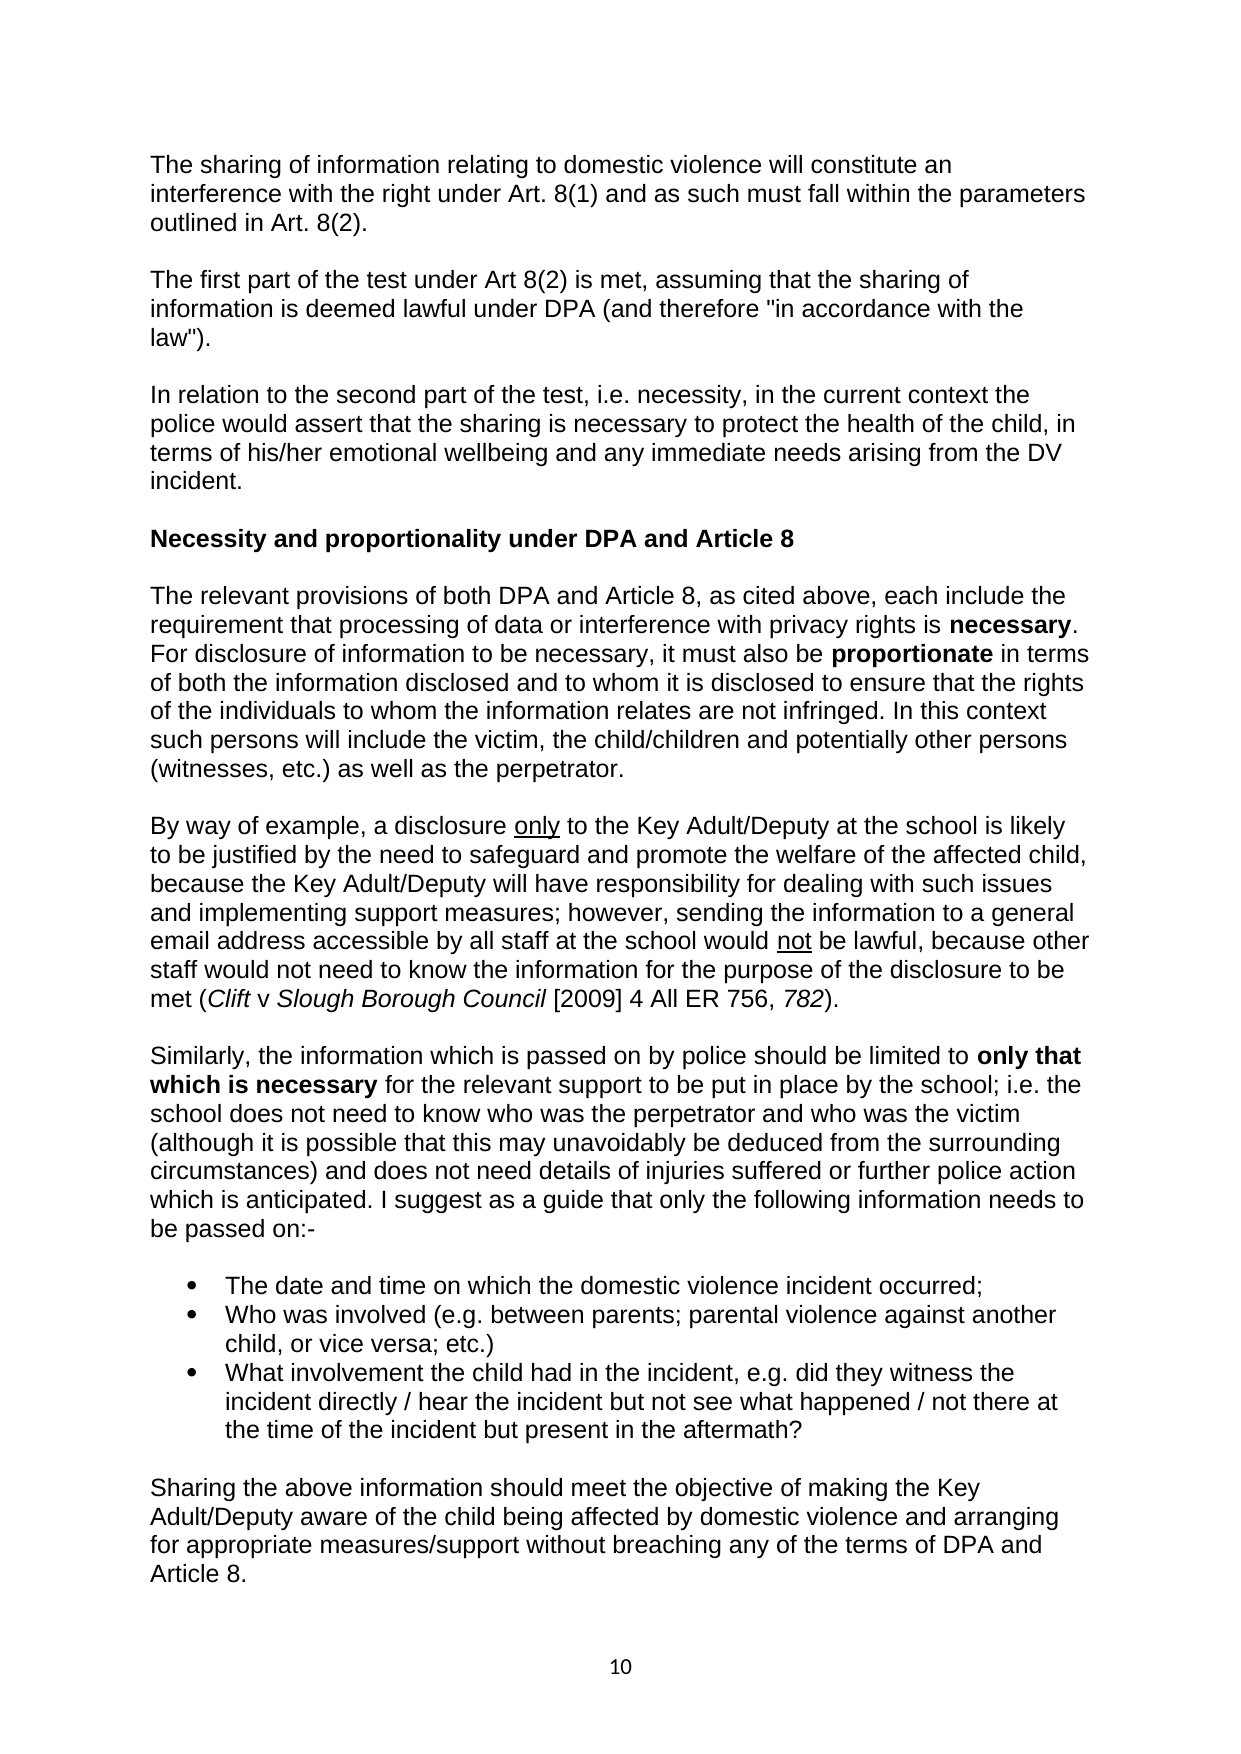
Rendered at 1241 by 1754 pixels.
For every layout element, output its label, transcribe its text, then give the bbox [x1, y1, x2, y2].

text The sharing of information relating to domestic violence will constitute an interference with the right under Art. 8(1) and as such must fall within the parameters outlined in Art. 8(2). [150, 150, 1090, 236]
text Necessity and proportionality under DPA and Article 8 [150, 524, 1090, 552]
list The date and time on which the domestic violence incident occurred; [187, 1271, 1090, 1300]
text The first part of the test under Art 8(2) is met, assuming that the sharing of information is deemed lawful under DPA (and therefore "in accordance with the law"). [150, 265, 1090, 351]
list What involvement the child had in the incident, e.g. did they witness the incident directly / hear the incident but not see what happened / not there at the time of the incident but present in the aftermath? [187, 1358, 1090, 1444]
list Who was involved (e.g. between parents; parental violence against another child, or vice versa; etc.) [187, 1300, 1090, 1358]
text In relation to the second part of the test, i.e. necessity, in the current context the police would assert that the sharing is necessary to protect the health of the child, in terms of his/her emotional wellbeing and any immediate needs arising from the DV incident. [150, 380, 1090, 495]
text The relevant provisions of both DPA and Article 8, as cited above, each include the requirement that processing of data or interference with privacy rights is necessary. For disclosure of information to be necessary, it must also be proportionate in terms of both the information disclosed and to whom it is disclosed to ensure that the rights of the individuals to whom the information relates are not infringed. In this context such persons will include the victim, the child/children and potentially other persons (witnesses, etc.) as well as the perpetrator. [150, 581, 1090, 782]
text Sharing the above information should meet the objective of making the Key Adult/Deputy aware of the child being affected by domestic violence and arranging for appropriate measures/support without breaching any of the terms of DPA and Article 8. [150, 1473, 1090, 1588]
text By way of example, a disclosure only to the Key Adult/Deputy at the school is likely to be justified by the need to safeguard and promote the welfare of the affected child, because the Key Adult/Deputy will have responsibility for dealing with such issues and implementing support measures; however, sending the information to a general email address accessible by all staff at the school would not be lawful, because other staff would not need to know the information for the purpose of the disclosure to be met (Clift v Slough Borough Council [2009] 4 All ER 756, 782). [150, 811, 1090, 1012]
text Similarly, the information which is passed on by police should be limited to only that which is necessary for the relevant support to be put in place by the school; i.e. the school does not need to know who was the perpetrator and who was the victim (although it is possible that this may unavoidably be deduced from the surrounding circumstances) and does not need details of injuries suffered or further police action which is anticipated. I suggest as a guide that only the following information needs to be passed on:- [150, 1041, 1090, 1242]
